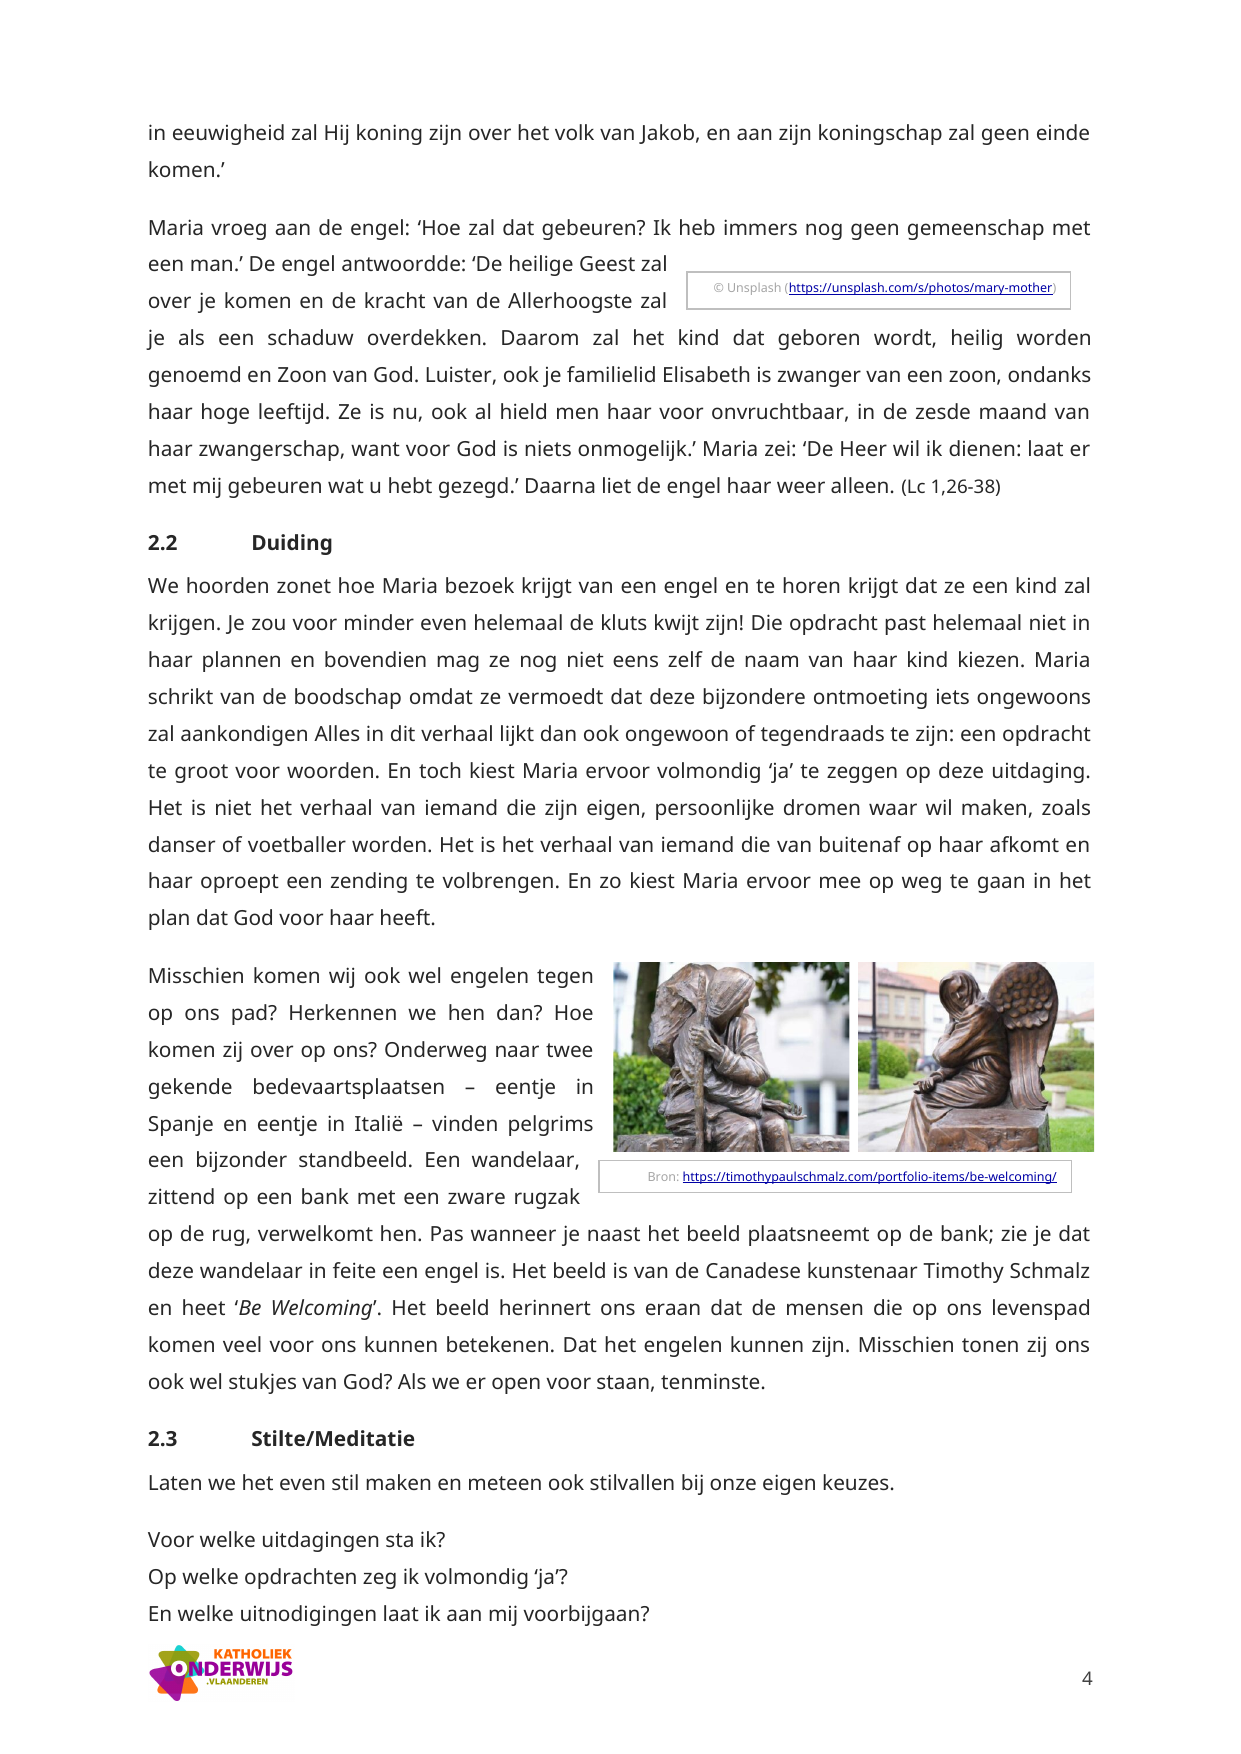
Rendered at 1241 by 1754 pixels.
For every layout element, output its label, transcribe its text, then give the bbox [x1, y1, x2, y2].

subtitle Duiding [148, 528, 1092, 557]
picture [147, 1644, 296, 1702]
text Misschien komen wij ook wel engelen tegen op ons pad? Herkennen we hen dan? Hoe komen zij over op ons? Onderweg naar twee gekende bedevaartsplaatsen – eentje in Spanje en eentje in Italië – vinden pelgrims een bijzonder standbeeld. Een wandelaar, zittend op een bank met een zware rugzak op de rug, verwelkomt hen. Pas wanneer je naast het beeld plaatsneemt op de bank; zie je dat deze wandelaar in feite een engel is. Het beeld is van de Canadese kunstenaar Timothy Schmalz en heet ‘Be Welcoming’. Het beeld herinnert ons eraan dat de mensen die op ons levenspad komen veel voor ons kunnen betekenen. Dat het engelen kunnen zijn. Misschien tonen zij ons ook wel stukjes van God? Als we er open voor staan, tenminste. [148, 961, 1092, 1395]
picture [858, 962, 1095, 1152]
text Laten we het even stil maken en meteen ook stilvallen bij onze eigen keuzes. [148, 1468, 1092, 1496]
text We hoorden zonet hoe Maria bezoek krijgt van een engel en te horen krijgt dat ze een kind zal krijgen. Je zou voor minder even helemaal de kluts kwijt zijn! Die opdracht past helemaal niet in haar plannen en bovendien mag ze nog niet eens zelf de naam van haar kind kiezen. Maria schrikt van de boodschap omdat ze vermoedt dat deze bijzondere ontmoeting iets ongewoons zal aankondigen Alles in dit verhaal lijkt dan ook ongewoon of tegendraads te zijn: een opdracht te groot voor woorden. En toch kiest Maria ervoor volmondig ‘ja’ te zeggen op deze uitdaging. Het is niet het verhaal van iemand die zijn eigen, persoonlijke dromen waar wil maken, zoals danser of voetballer worden. Het is het verhaal van iemand die van buitenaf op haar afkomt en haar oproept een zending te volbrengen. En zo kiest Maria ervoor mee op weg te gaan in het plan dat God voor haar heeft. [148, 572, 1092, 932]
text Maria vroeg aan de engel: ‘Hoe zal dat gebeuren? Ik heb immers nog geen gemeenschap met een man.’ De engel antwoordde: ‘De heilige Geest zal over je komen en de kracht van de Allerhoogste zal je als een schaduw overdekken. Daarom zal het kind dat geboren wordt, heilig worden genoemd en Zoon van God. Luister, ook je familielid Elisabeth is zwanger van een zoon, ondanks haar hoge leeftijd. Ze is nu, ook al hield men haar voor onvruchtbaar, in de zesde maand van haar zwangerschap, want voor God is niets onmogelijk.’ Maria zei: ‘De Heer wil ik dienen: laat er met mij gebeuren wat u hebt gezegd.’ Daarna liet de engel haar weer alleen. (Lc 1,26-38) [148, 213, 1092, 499]
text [148, 1525, 1092, 1628]
picture [613, 962, 850, 1152]
subtitle Stilte/Meditatie [148, 1424, 1092, 1453]
